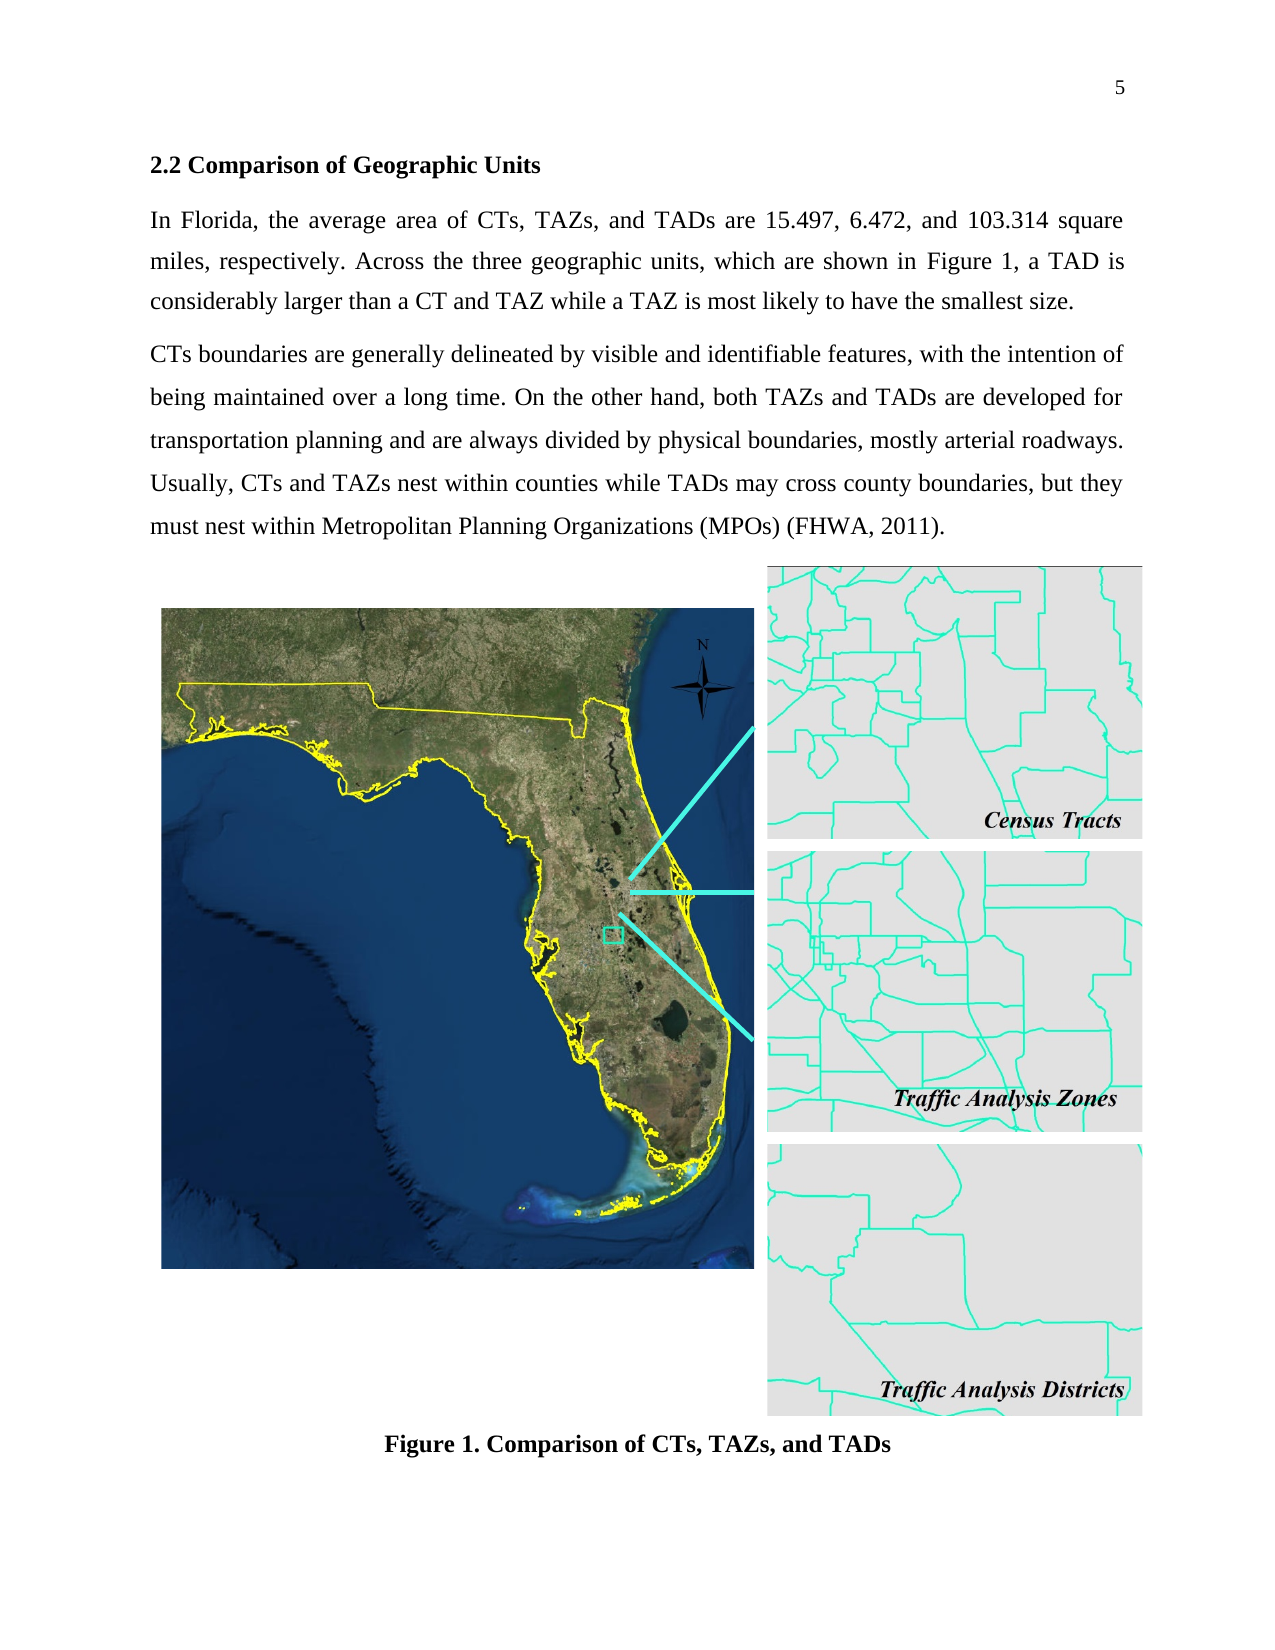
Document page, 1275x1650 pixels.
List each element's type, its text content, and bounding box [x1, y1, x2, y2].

picture [161, 608, 755, 1269]
text CTs boundaries are generally delineated by visible and identifiable features, with the intention of being maintained over a long time. On the other hand, both TAZs and TADs are developed for transportation planning and are always divided by physical boundaries, mostly arterial roadways. Usually, CTs and TAZs nest within counties while TADs may cross county boundaries, but they must nest within Metropolitan Planning Organizations (MPOs) (FHWA, 2011). [150, 339, 1125, 540]
table_header [150, 567, 756, 1429]
picture [767, 1144, 1143, 1416]
table_header [756, 567, 1147, 852]
text Figure 1. Comparison of CTs, TAZs, and TADs [150, 1429, 1125, 1458]
table_cell [756, 852, 1147, 1145]
picture [767, 566, 1143, 839]
text 2.2 Comparison of Geographic Units [150, 150, 1125, 179]
picture [767, 851, 1143, 1132]
table_cell [756, 1145, 1147, 1429]
text In Florida, the average area of CTs, TAZs, and TADs are 15.497, 6.472, and 103.314 square miles, respectively. Across the three geographic units, which are shown in Figure 1, a TAD is considerably larger than a CT and TAZ while a TAZ is most likely to have the smallest size. [150, 206, 1125, 315]
